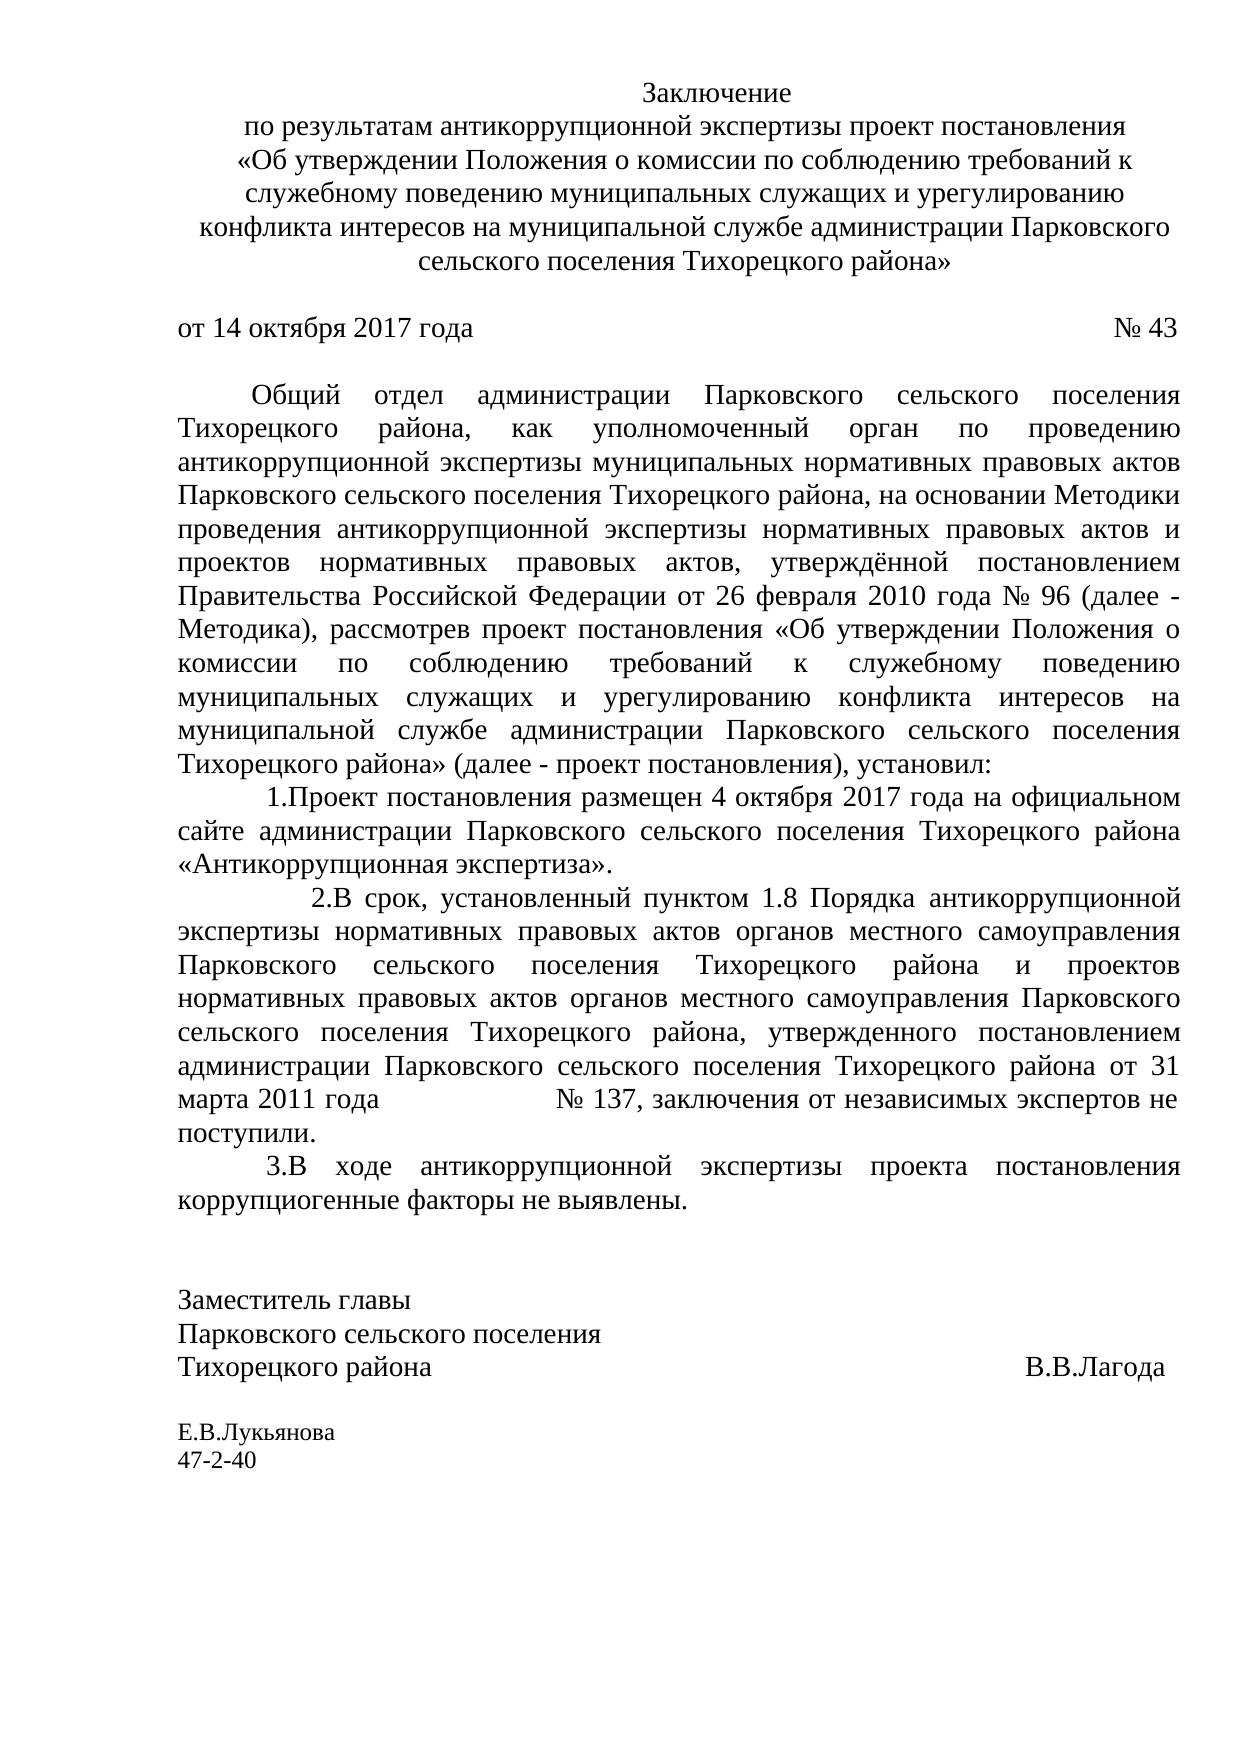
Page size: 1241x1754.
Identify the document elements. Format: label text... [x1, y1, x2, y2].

text Тихорецкого района В.В.Лагода [177, 1349, 1181, 1383]
text от 14 октября 2017 года № 43 [177, 310, 1181, 343]
text Заместитель главы [177, 1282, 1181, 1316]
text Е.В.Лукьянова [177, 1417, 1181, 1445]
text Заключение [177, 75, 1181, 108]
text Парковского сельского поселения [177, 1316, 1181, 1349]
table_header по результатам антикоррупционной экспертизы проект постановления «Об утверждении Положения о комиссии по соблюдению требований к служебному поведению муниципальных служащих и урегулированию конфликта интересов на муниципальной службе администрации Парковского сельского поселения Тихорецкого района» [177, 109, 1192, 276]
text 2.В срок, установленный пунктом 1.8 Порядка антикоррупционной экспертизы нормативных правовых актов органов местного самоуправления Парковского сельского поселения Тихорецкого района и проектов нормативных правовых актов органов местного самоуправления Парковского сельского поселения Тихорецкого района, утвержденного постановлением администрации Парковского сельского поселения Тихорецкого района от 31 марта 2011 года № 137, заключения от независимых экспертов не поступили. [177, 880, 1181, 1148]
text 3.В ходе антикоррупционной экспертизы проекта постановления коррупциогенные факторы не выявлены. [177, 1148, 1181, 1215]
text 47-2-40 [177, 1445, 1181, 1474]
text 1.Проект постановления размещен 4 октября 2017 года на официальном сайте администрации Парковского сельского поселения Тихорецкого района «Антикоррупционная экспертиза». [177, 779, 1181, 880]
text Общий отдел администрации Парковского сельского поселения Тихорецкого района, как уполномоченный орган по проведению антикоррупционной экспертизы муниципальных нормативных правовых актов Парковского сельского поселения Тихорецкого района, на основании Методики проведения антикоррупционной экспертизы нормативных правовых актов и проектов нормативных правовых актов, утверждённой постановлением Правительства Российской Федерации от 26 февраля 2010 года № 96 (далее - Методика), рассмотрев проект постановления «Об утверждении Положения о комиссии по соблюдению требований к служебному поведению муниципальных служащих и урегулированию конфликта интересов на муниципальной службе администрации Парковского сельского поселения Тихорецкого района» (далее - проект постановления), установил: [177, 377, 1181, 779]
